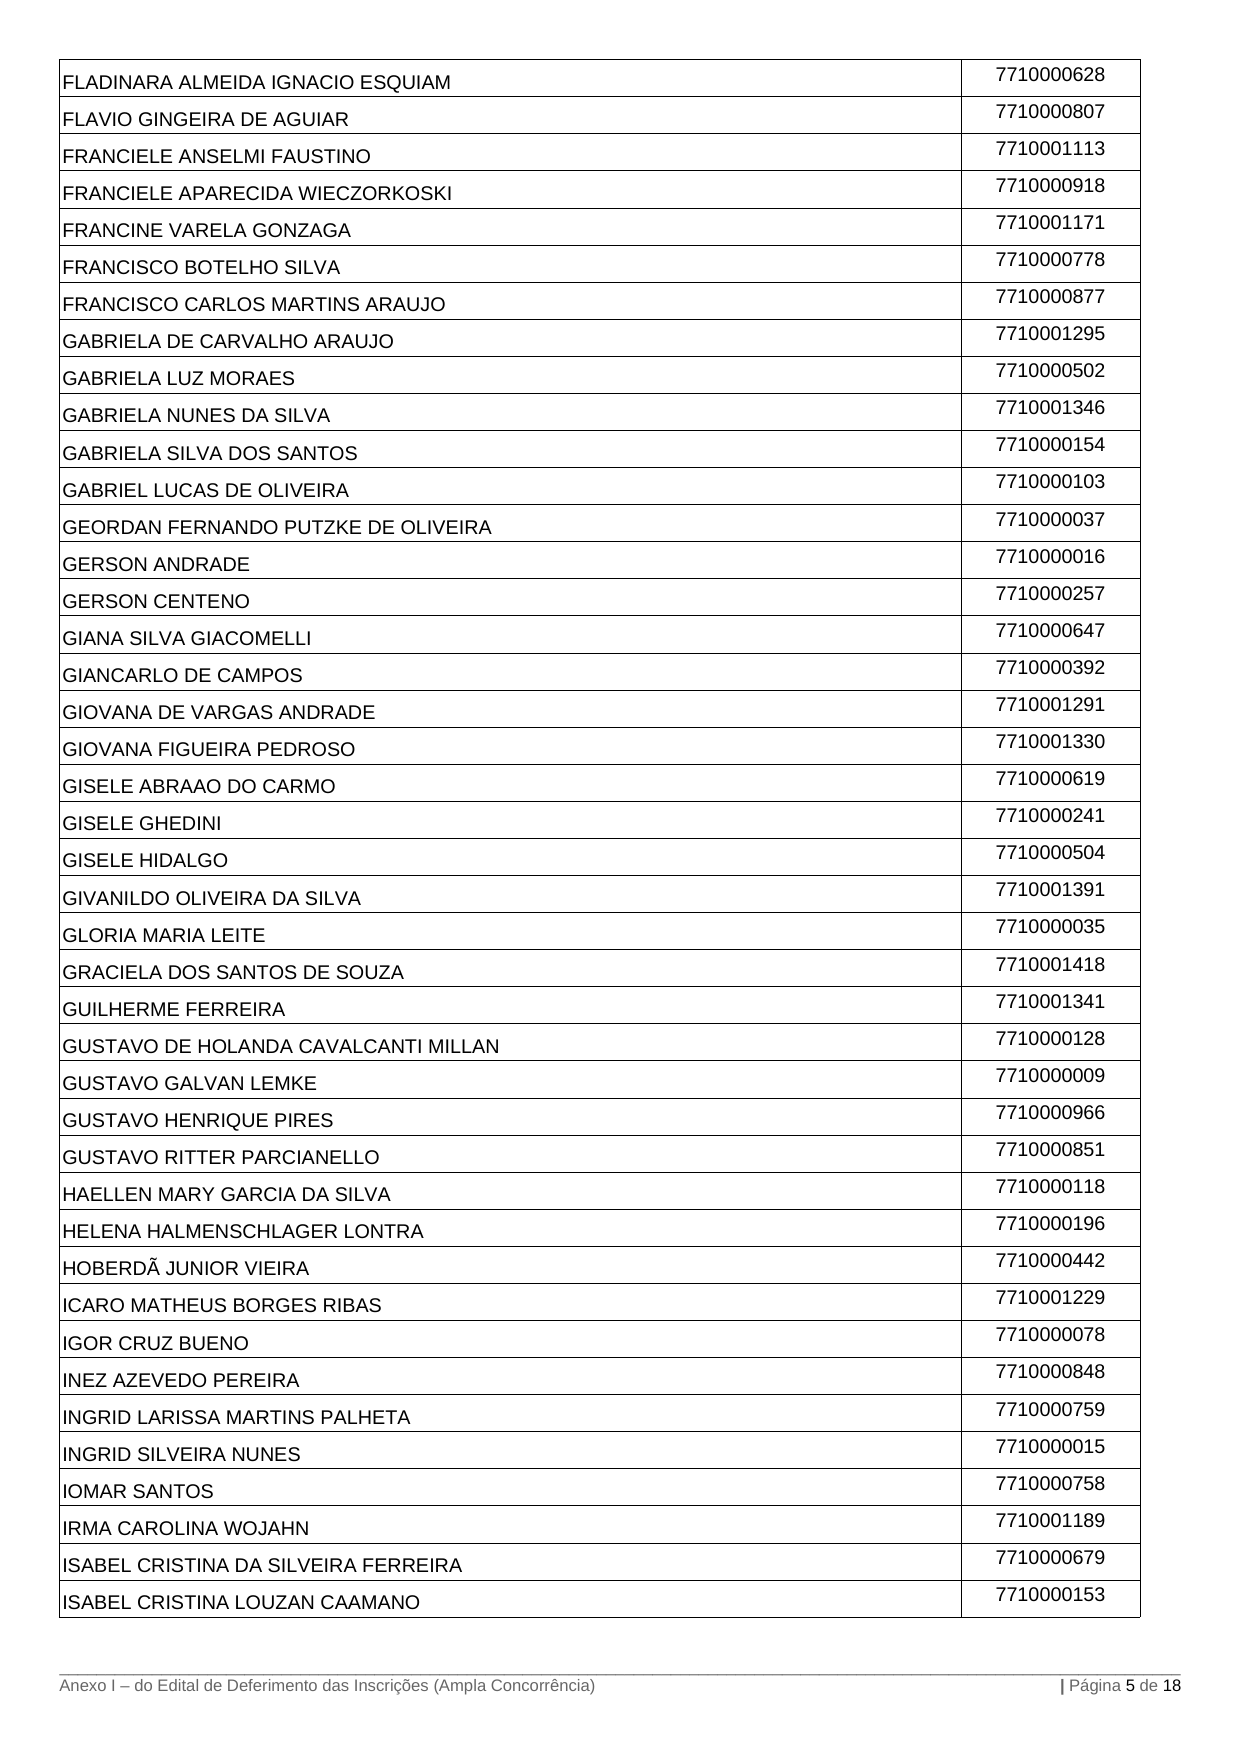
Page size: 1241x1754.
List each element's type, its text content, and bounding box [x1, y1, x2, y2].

table_cell 7710000196 [962, 1210, 1140, 1246]
table_cell 7710001341 [962, 987, 1140, 1023]
table_cell GIOVANA DE VARGAS ANDRADE [60, 691, 961, 727]
table_cell 7710001291 [962, 691, 1140, 727]
table_cell 7710001330 [962, 728, 1140, 764]
table_cell 7710000758 [962, 1469, 1140, 1505]
table_cell 7710000078 [962, 1321, 1140, 1357]
table_cell HELENA HALMENSCHLAGER LONTRA [60, 1210, 961, 1246]
table_cell 7710001171 [962, 209, 1140, 244]
table_cell 7710000153 [962, 1581, 1140, 1617]
table_cell INGRID SILVEIRA NUNES [60, 1432, 961, 1468]
table_cell 7710000118 [962, 1173, 1140, 1209]
table_cell GERSON CENTENO [60, 579, 961, 615]
table_cell 7710000502 [962, 357, 1140, 393]
table_cell 7710001113 [962, 134, 1140, 170]
table_cell 7710000257 [962, 579, 1140, 615]
table_cell 7710001346 [962, 394, 1140, 430]
table_cell 7710000679 [962, 1544, 1140, 1579]
table_cell 7710000154 [962, 431, 1140, 467]
table_cell 7710001295 [962, 320, 1140, 356]
table_cell 7710001391 [962, 876, 1140, 912]
table_cell FRANCIELE APARECIDA WIECZORKOSKI [60, 171, 961, 207]
table_cell 7710000241 [962, 802, 1140, 838]
table_cell GUSTAVO RITTER PARCIANELLO [60, 1136, 961, 1172]
table_cell FRANCISCO CARLOS MARTINS ARAUJO [60, 283, 961, 319]
table_cell FRANCIELE ANSELMI FAUSTINO [60, 134, 961, 170]
table_cell GABRIELA LUZ MORAES [60, 357, 961, 393]
table_cell 7710000778 [962, 246, 1140, 282]
table_cell GERSON ANDRADE [60, 542, 961, 578]
table_cell 7710001229 [962, 1284, 1140, 1320]
table_cell GABRIELA DE CARVALHO ARAUJO [60, 320, 961, 356]
table_cell FRANCINE VARELA GONZAGA [60, 209, 961, 244]
table_cell GRACIELA DOS SANTOS DE SOUZA [60, 950, 961, 986]
table_cell GEORDAN FERNANDO PUTZKE DE OLIVEIRA [60, 505, 961, 541]
table_cell GABRIELA NUNES DA SILVA [60, 394, 961, 430]
table_cell GUSTAVO DE HOLANDA CAVALCANTI MILLAN [60, 1024, 961, 1060]
table_cell 7710000015 [962, 1432, 1140, 1468]
table_cell 7710000128 [962, 1024, 1140, 1060]
table_cell 7710000647 [962, 616, 1140, 652]
table_cell GIOVANA FIGUEIRA PEDROSO [60, 728, 961, 764]
table_cell GLORIA MARIA LEITE [60, 913, 961, 949]
table_cell 7710000851 [962, 1136, 1140, 1172]
table_cell IOMAR SANTOS [60, 1469, 961, 1505]
table_cell GABRIEL LUCAS DE OLIVEIRA [60, 468, 961, 504]
table_cell 7710000628 [962, 60, 1140, 96]
table_cell 7710000035 [962, 913, 1140, 949]
table_cell GUSTAVO HENRIQUE PIRES [60, 1099, 961, 1134]
table_cell INEZ AZEVEDO PEREIRA [60, 1358, 961, 1394]
table_cell GIANCARLO DE CAMPOS [60, 654, 961, 689]
table_cell IRMA CAROLINA WOJAHN [60, 1506, 961, 1542]
table_cell INGRID LARISSA MARTINS PALHETA [60, 1395, 961, 1431]
table_cell GISELE HIDALGO [60, 839, 961, 875]
table_cell 7710000966 [962, 1099, 1140, 1134]
table_cell GISELE ABRAAO DO CARMO [60, 765, 961, 801]
table_cell 7710000918 [962, 171, 1140, 207]
table_cell 7710000759 [962, 1395, 1140, 1431]
table_cell 7710000392 [962, 654, 1140, 689]
table_cell GUILHERME FERREIRA [60, 987, 961, 1023]
table_cell 7710000877 [962, 283, 1140, 319]
table_cell HAELLEN MARY GARCIA DA SILVA [60, 1173, 961, 1209]
table_cell GUSTAVO GALVAN LEMKE [60, 1061, 961, 1097]
table_cell GISELE GHEDINI [60, 802, 961, 838]
table_cell 7710000807 [962, 97, 1140, 133]
table_cell ICARO MATHEUS BORGES RIBAS [60, 1284, 961, 1320]
table_cell 7710000103 [962, 468, 1140, 504]
table_cell HOBERDÃ JUNIOR VIEIRA [60, 1247, 961, 1283]
table_cell FLADINARA ALMEIDA IGNACIO ESQUIAM [60, 60, 961, 96]
table_cell 7710000504 [962, 839, 1140, 875]
table_cell 7710000016 [962, 542, 1140, 578]
table_cell IGOR CRUZ BUENO [60, 1321, 961, 1357]
table_cell GIVANILDO OLIVEIRA DA SILVA [60, 876, 961, 912]
table_cell FRANCISCO BOTELHO SILVA [60, 246, 961, 282]
table_cell 7710000619 [962, 765, 1140, 801]
table_cell FLAVIO GINGEIRA DE AGUIAR [60, 97, 961, 133]
table_cell ISABEL CRISTINA DA SILVEIRA FERREIRA [60, 1544, 961, 1579]
table_cell 7710001418 [962, 950, 1140, 986]
table_cell GIANA SILVA GIACOMELLI [60, 616, 961, 652]
table_cell 7710000037 [962, 505, 1140, 541]
table_cell ISABEL CRISTINA LOUZAN CAAMANO [60, 1581, 961, 1617]
table_cell 7710000009 [962, 1061, 1140, 1097]
table_cell GABRIELA SILVA DOS SANTOS [60, 431, 961, 467]
table_cell 7710000848 [962, 1358, 1140, 1394]
table_cell 7710000442 [962, 1247, 1140, 1283]
table_cell 7710001189 [962, 1506, 1140, 1542]
